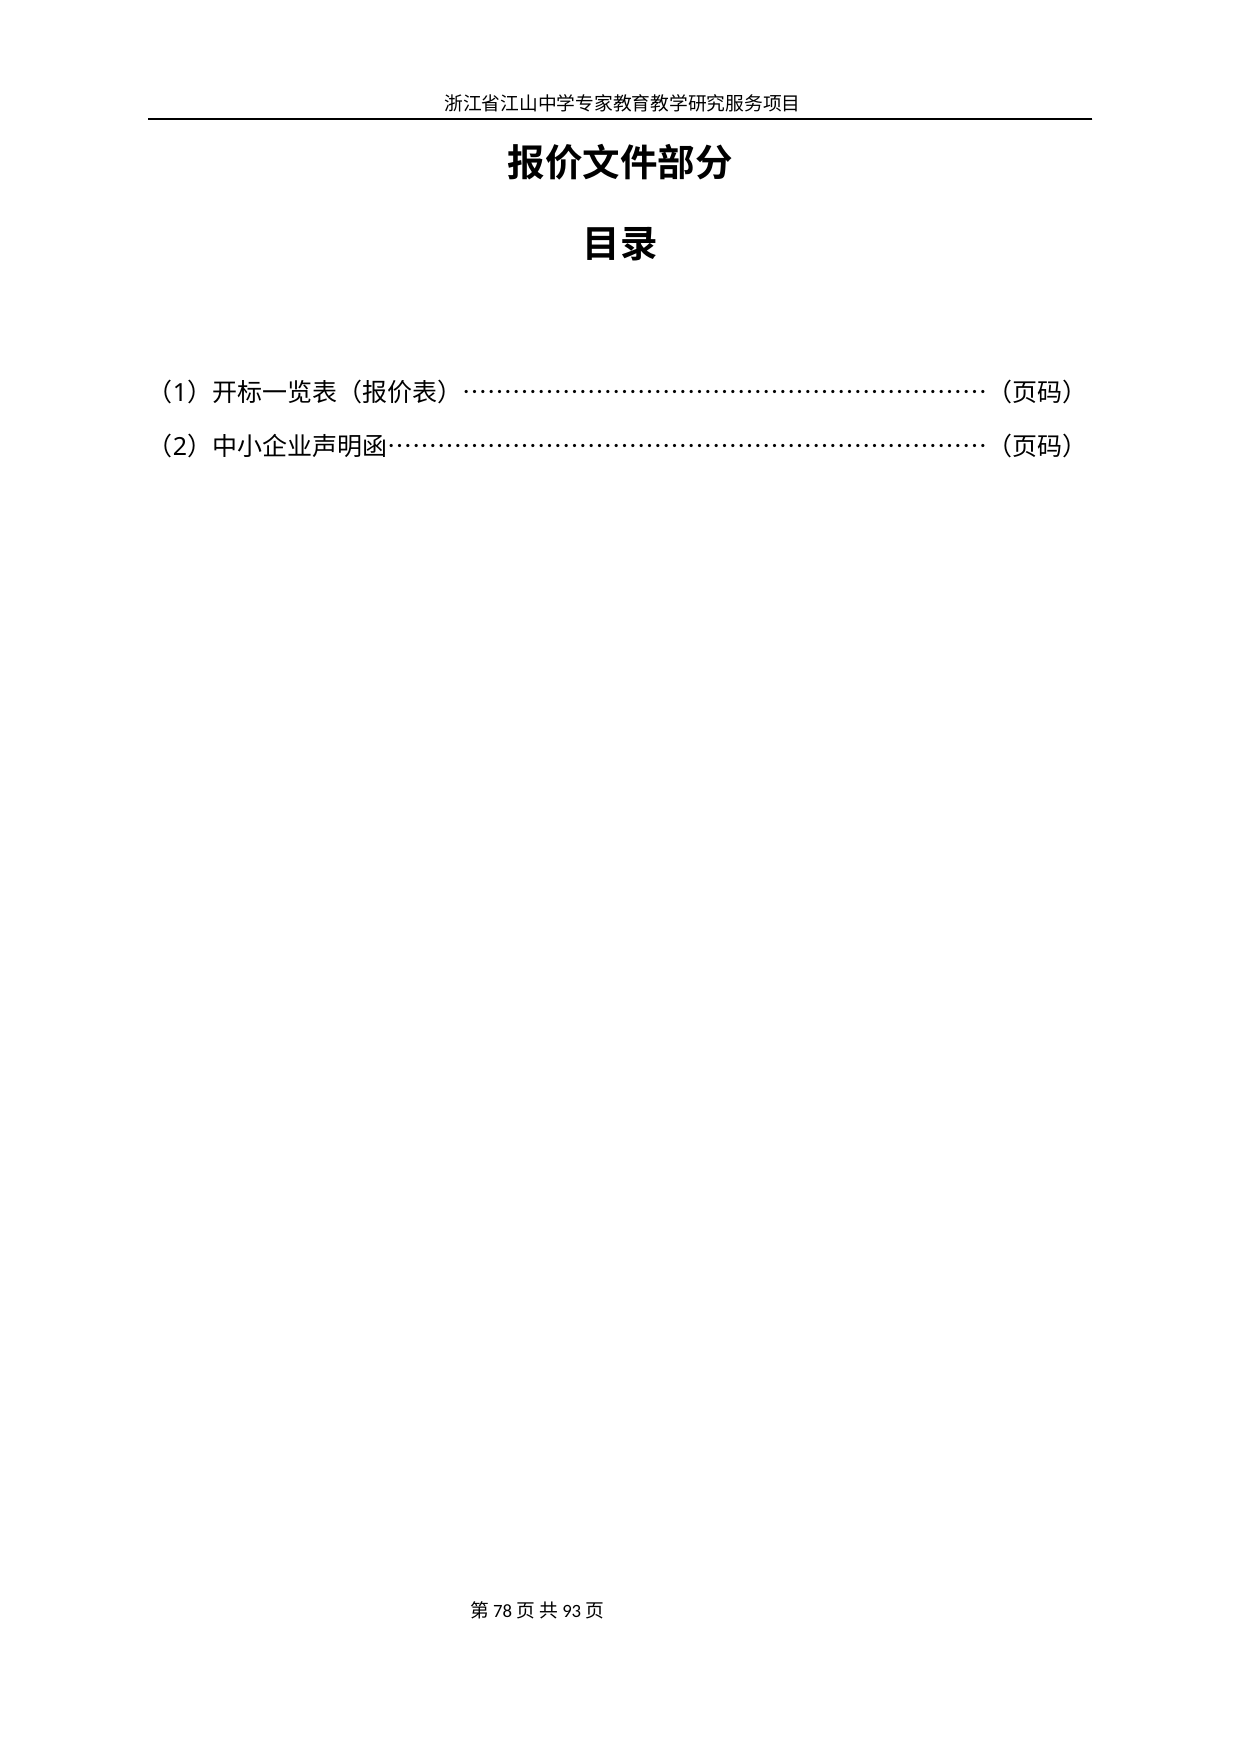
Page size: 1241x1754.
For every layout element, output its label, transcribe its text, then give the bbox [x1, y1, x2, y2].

text （2）中小企业声明函………………………………………………………………（页码） [148, 427, 1092, 463]
text 目录 [148, 214, 1092, 268]
text （1）开标一览表（报价表）………………………………………………………（页码） [148, 372, 1092, 408]
text 报价文件部分 [148, 133, 1092, 187]
